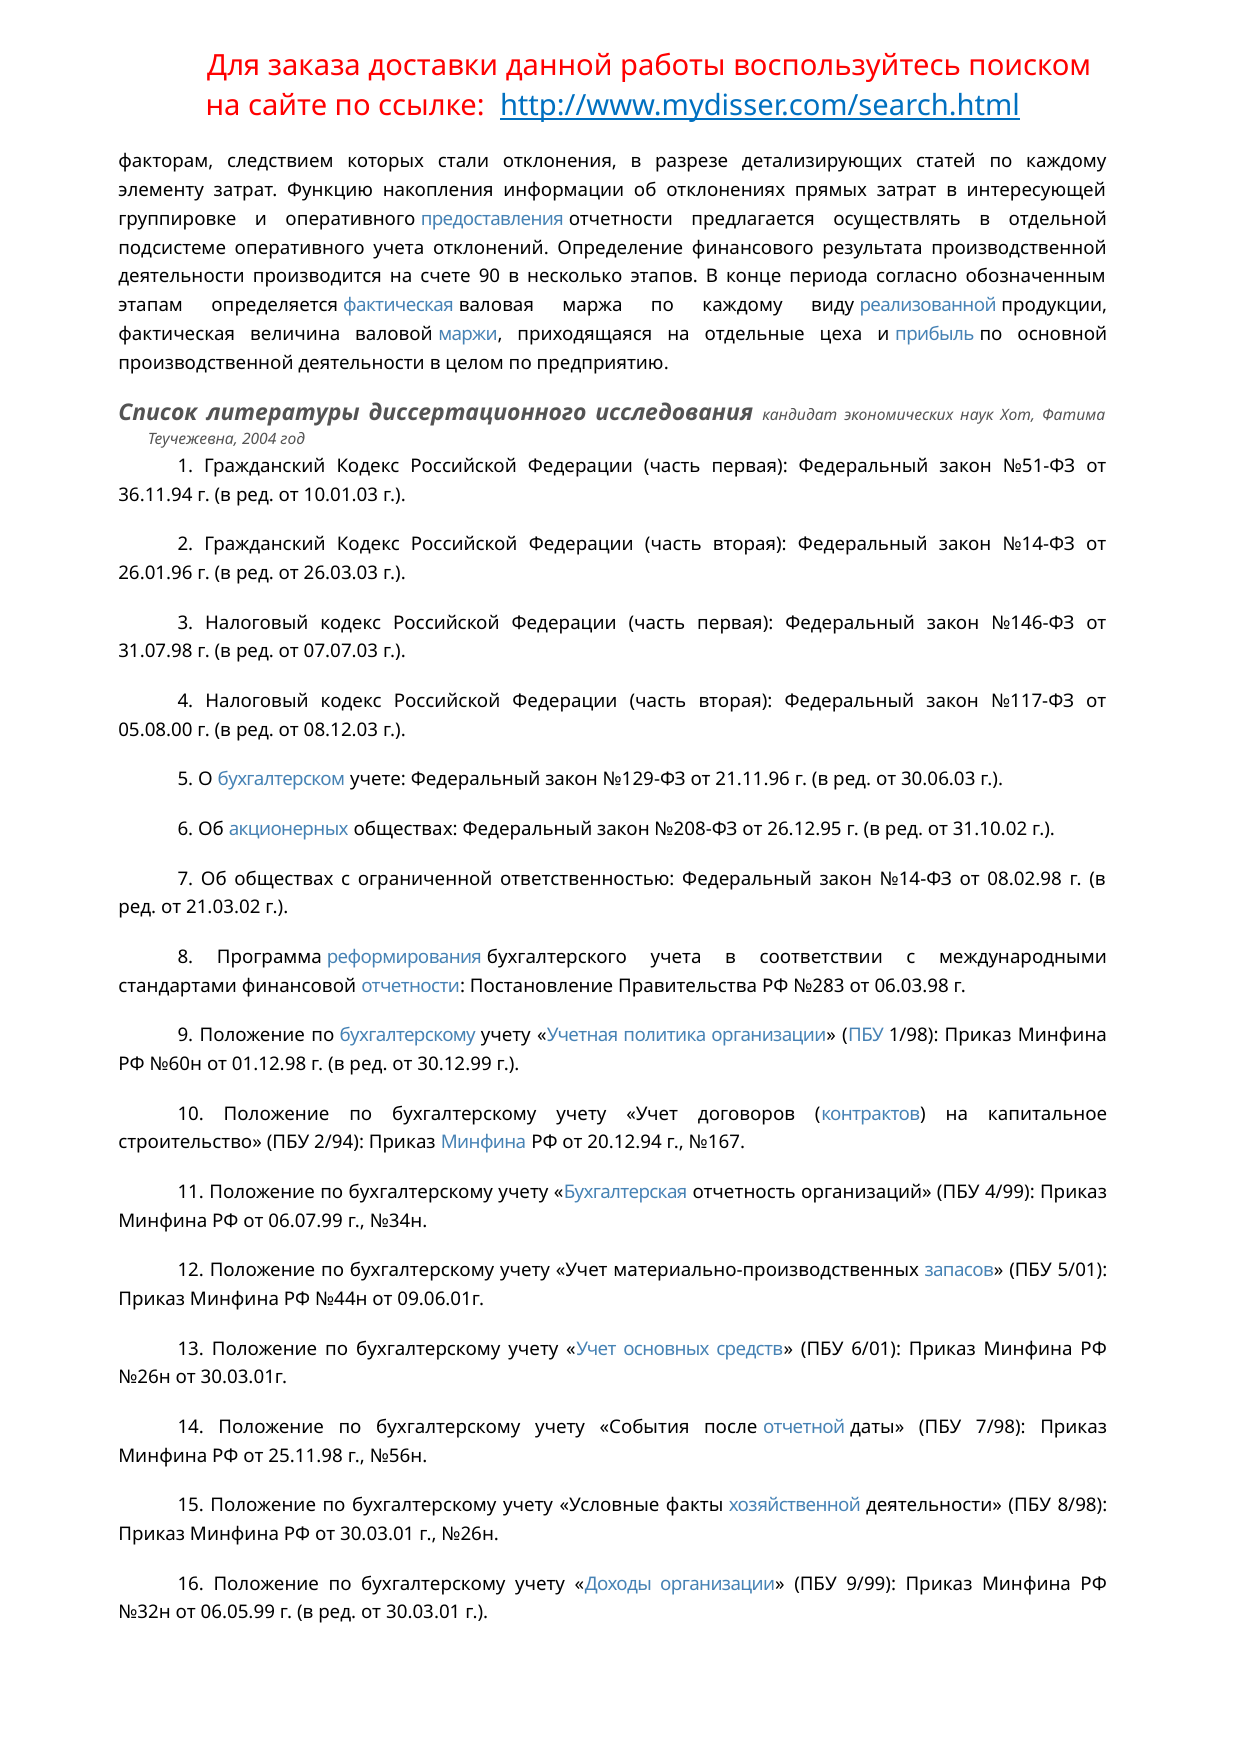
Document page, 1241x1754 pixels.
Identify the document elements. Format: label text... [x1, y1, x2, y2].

subtitle Список литературы диссертационного исследования кандидат экономических наук Хот, Фатима Теучежевна, 2004 год [118, 395, 1107, 449]
